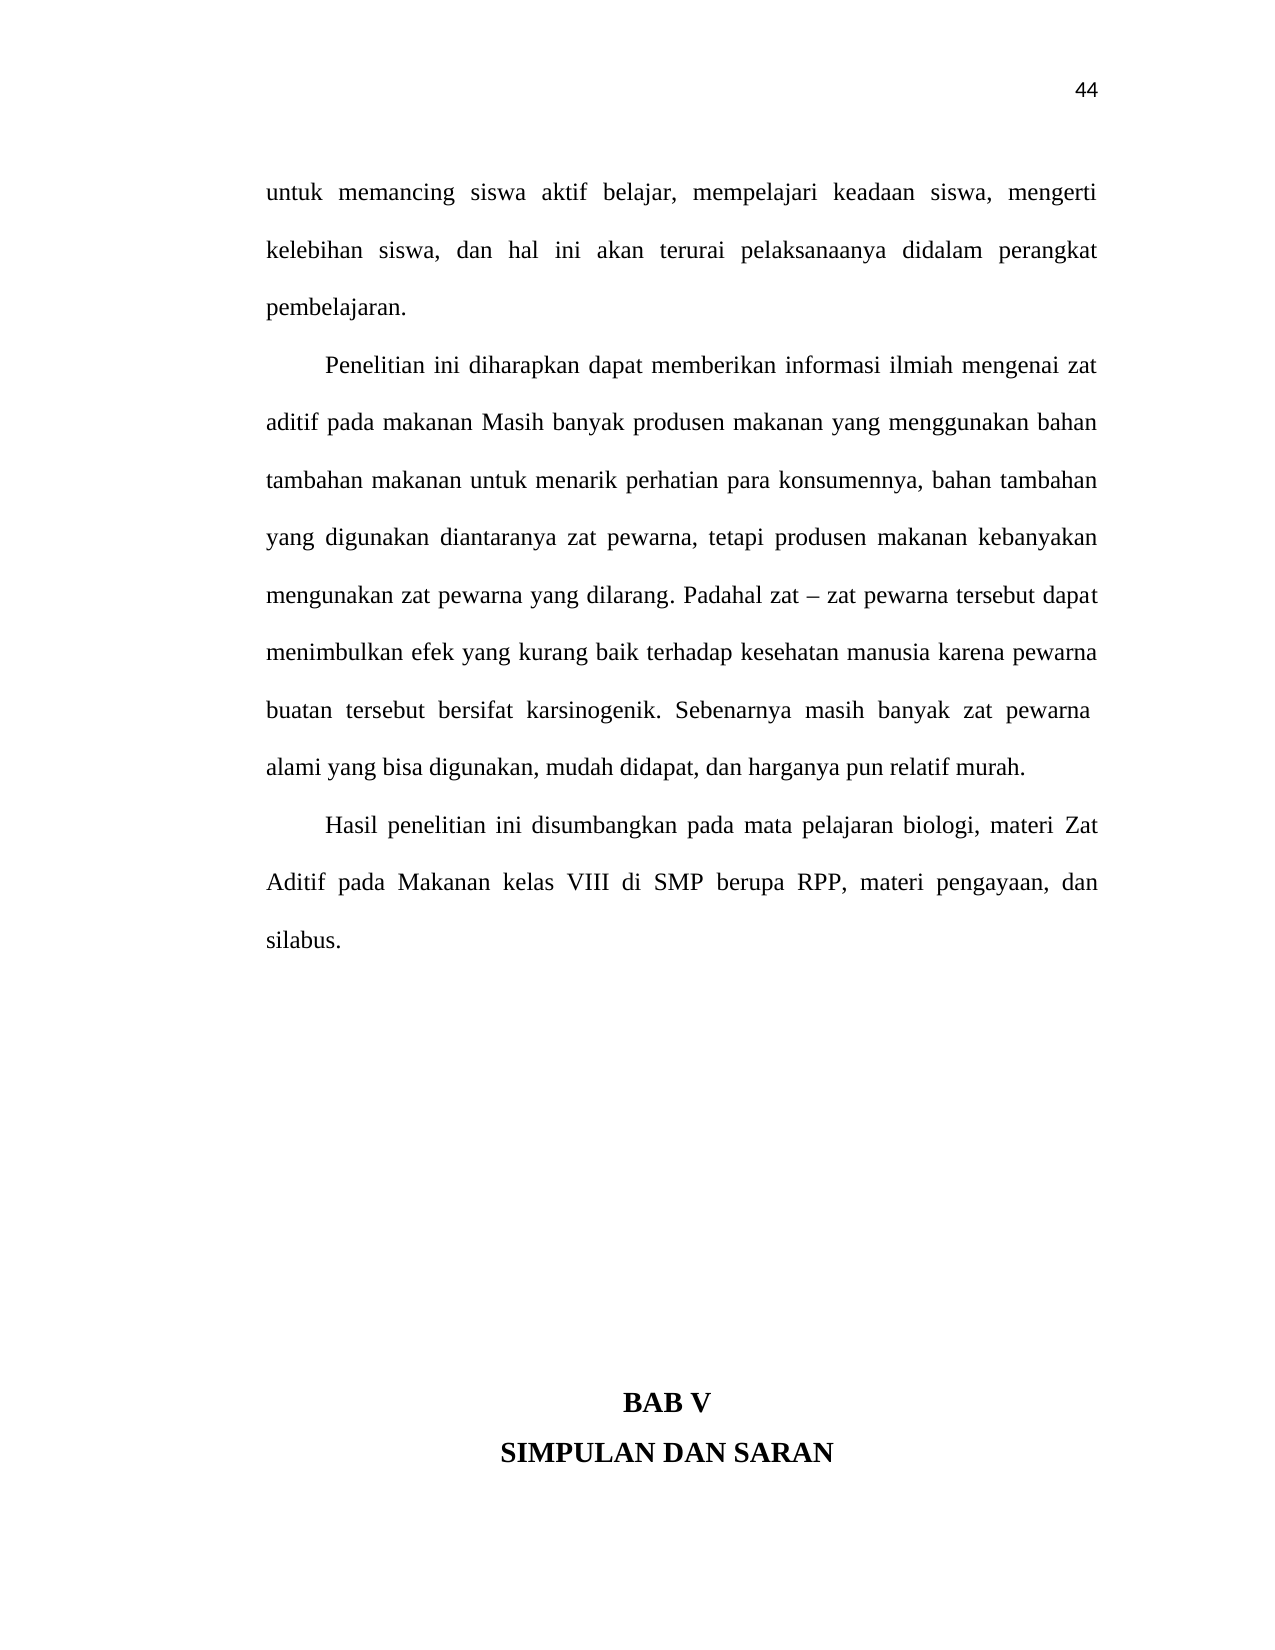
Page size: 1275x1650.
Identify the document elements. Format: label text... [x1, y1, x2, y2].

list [266, 177, 1098, 321]
text BAB V [236, 1385, 1098, 1418]
list Penelitian ini diharapkan dapat memberikan informasi ilmiah mengenai zat aditif pada makanan Masih banyak produsen makanan yang menggunakan bahan tambahan makanan untuk menarik perhatian para konsumennya, bahan tambahan yang digunakan diantaranya zat pewarna, tetapi produsen makanan kebanyakan mengunakan zat pewarna yang dilarang. Padahal zat – zat pewarna tersebut dapat menimbulkan efek yang kurang baik terhadap kesehatan manusia karena pewarna buatan tersebut bersifat karsinogenik. Sebenarnya masih banyak zat pewarna alami yang bisa digunakan, mudah didapat, dan harganya pun relatif murah. [266, 350, 1098, 781]
list Hasil penelitian ini disumbangkan pada mata pelajaran biologi, materi Zat Aditif pada Makanan kelas VIII di SMP berupa RPP, materi pengayaan, dan silabus. [266, 810, 1098, 953]
text SIMPULAN DAN SARAN [236, 1435, 1098, 1468]
